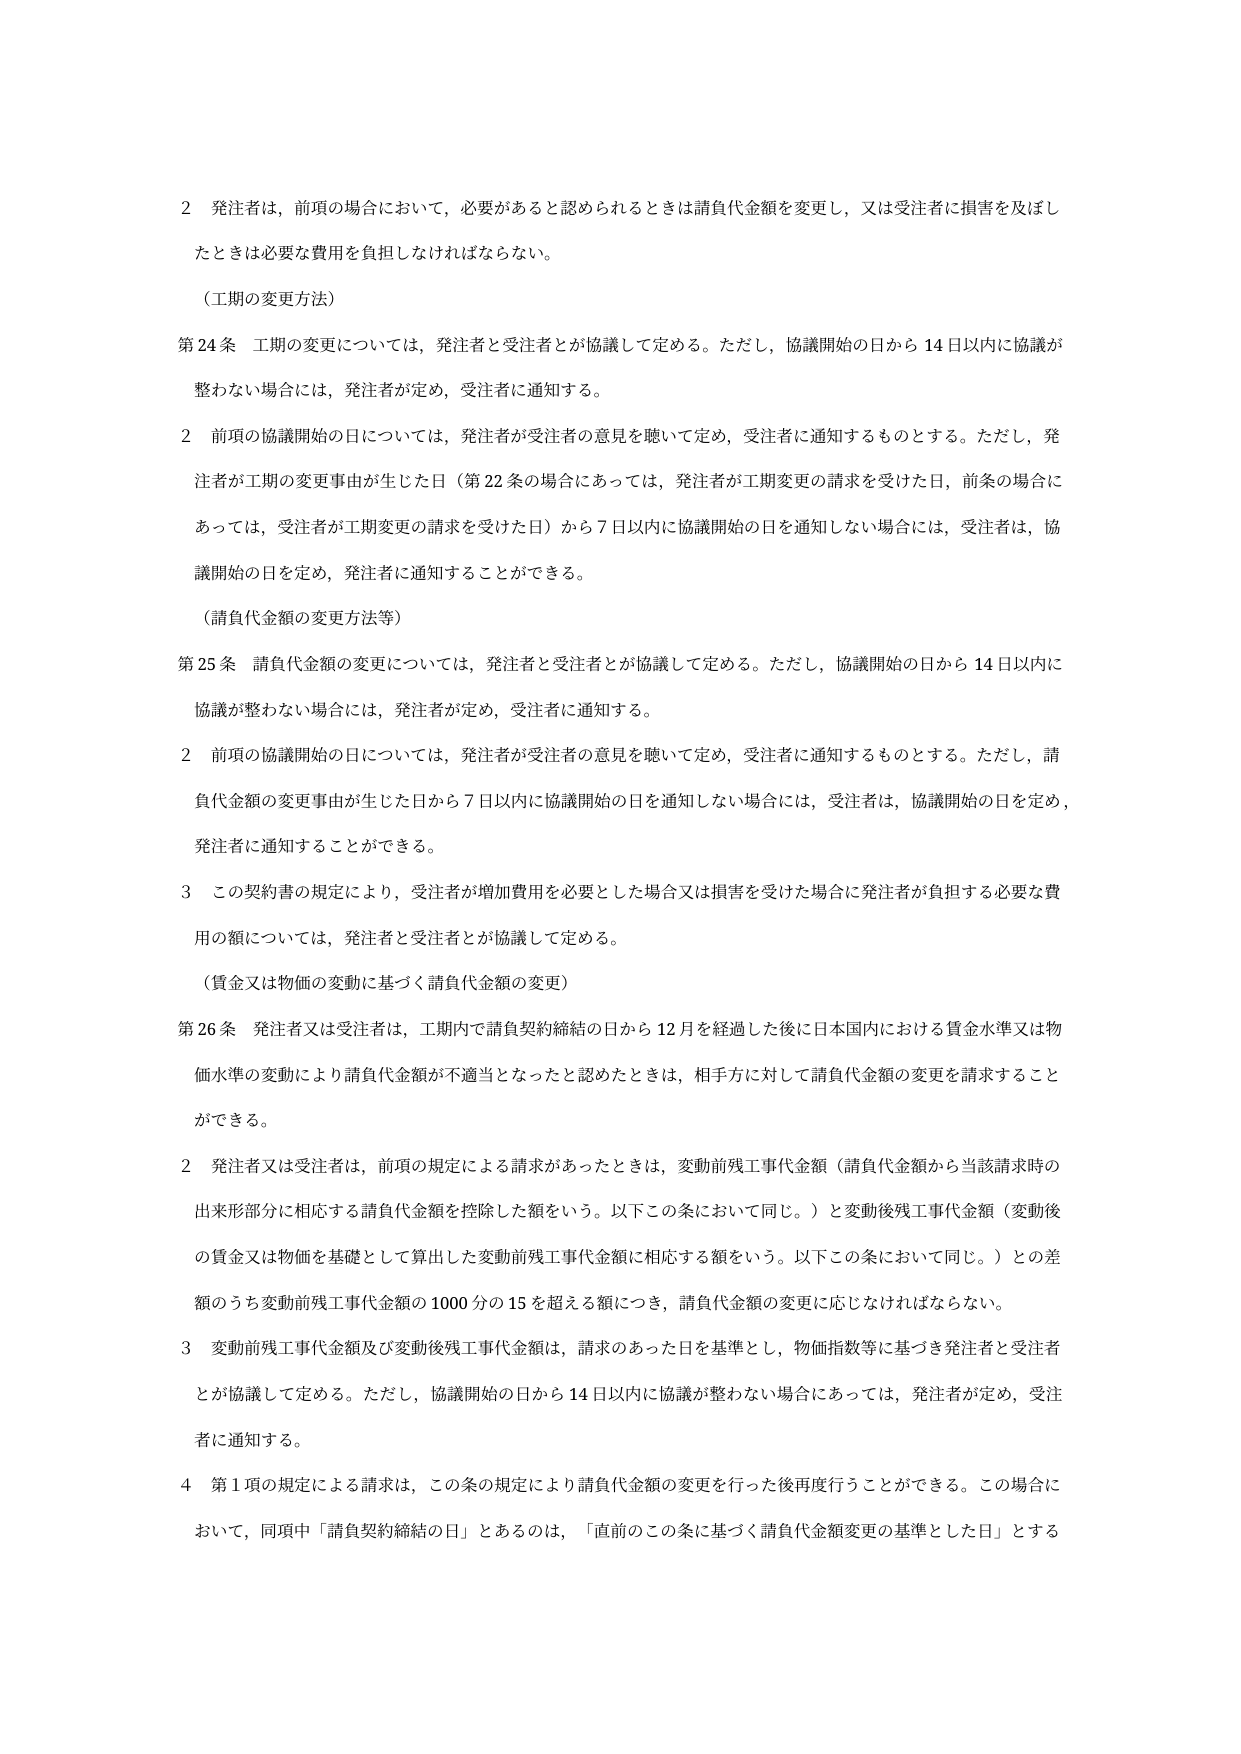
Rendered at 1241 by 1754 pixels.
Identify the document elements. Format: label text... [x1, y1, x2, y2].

text ２ 前項の協議開始の日については，発注者が受注者の意見を聴いて定め，受注者に通知するものとする。ただし，請負代金額の変更事由が生じた日から７日以内に協議開始の日を通知しない場合には，受注者は，協議開始の日を定め，発注者に通知することができる。 [177, 732, 1063, 868]
text ３ この契約書の規定により，受注者が増加費用を必要とした場合又は損害を受けた場合に発注者が負担する必要な費用の額については，発注者と受注者とが協議して定める。 [177, 868, 1063, 960]
text ２ 発注者又は受注者は，前項の規定による請求があったときは，変動前残工事代金額（請負代金額から当該請求時の出来形部分に相応する請負代金額を控除した額をいう。以下この条において同じ。）と変動後残工事代金額（変動後の賃金又は物価を基礎として算出した変動前残工事代金額に相応する額をいう。以下この条において同じ。）との差額のうち変動前残工事代金額の1000分の15を超える額につき，請負代金額の変更に応じなければならない。 [177, 1142, 1063, 1325]
text 第25条 請負代金額の変更については，発注者と受注者とが協議して定める。ただし，協議開始の日から14日以内に協議が整わない場合には，発注者が定め，受注者に通知する。 [177, 640, 1063, 732]
text ３ 変動前残工事代金額及び変動後残工事代金額は，請求のあった日を基準とし，物価指数等に基づき発注者と受注者とが協議して定める。ただし，協議開始の日から14日以内に協議が整わない場合にあっては，発注者が定め，受注者に通知する。 [177, 1325, 1063, 1462]
text （工期の変更方法） [177, 275, 1063, 321]
text （賃金又は物価の変動に基づく請負代金額の変更） [177, 960, 1063, 1005]
text 第24条 工期の変更については，発注者と受注者とが協議して定める。ただし，協議開始の日から14日以内に協議が整わない場合には，発注者が定め，受注者に通知する。 [177, 321, 1063, 412]
text ２ 発注者は，前項の場合において，必要があると認められるときは請負代金額を変更し，又は受注者に損害を及ぼしたときは必要な費用を負担しなければならない。 [177, 184, 1063, 275]
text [177, 1462, 1063, 1553]
text （請負代金額の変更方法等） [177, 595, 1063, 640]
text 第26条 発注者又は受注者は，工期内で請負契約締結の日から12月を経過した後に日本国内における賃金水準又は物価水準の変動により請負代金額が不適当となったと認めたときは，相手方に対して請負代金額の変更を請求することができる。 [177, 1005, 1063, 1142]
text ２ 前項の協議開始の日については，発注者が受注者の意見を聴いて定め，受注者に通知するものとする。ただし，発注者が工期の変更事由が生じた日（第22条の場合にあっては，発注者が工期変更の請求を受けた日，前条の場合にあっては，受注者が工期変更の請求を受けた日）から７日以内に協議開始の日を通知しない場合には，受注者は，協議開始の日を定め，発注者に通知することができる。 [177, 412, 1063, 595]
